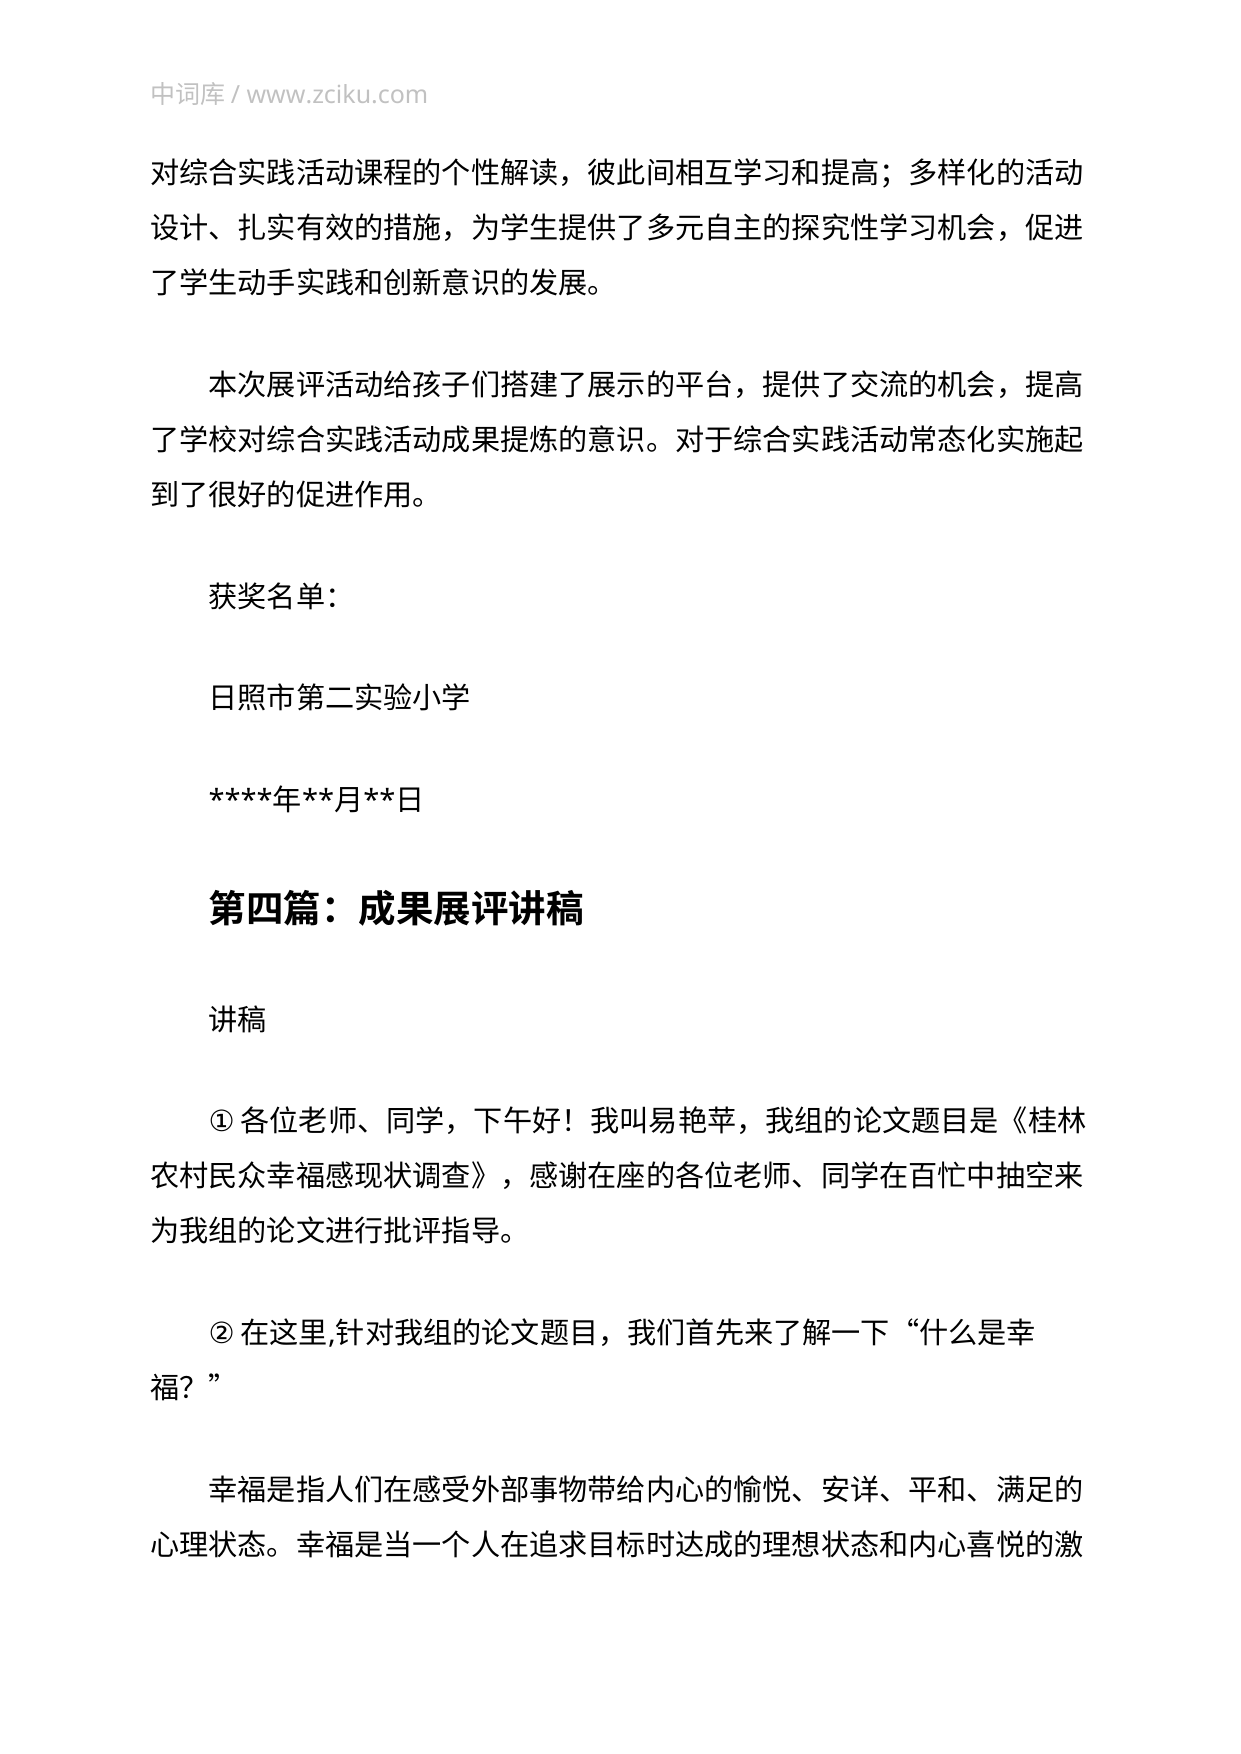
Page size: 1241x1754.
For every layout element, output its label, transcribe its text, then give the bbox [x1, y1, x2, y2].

text 本次展评活动给孩子们搭建了展示的平台，提供了交流的机会，提高了学校对综合实践活动成果提炼的意识。对于综合实践活动常态化实施起到了很好的促进作用。 [150, 362, 1090, 514]
text ****年**月**日 [150, 777, 1090, 819]
text 第四篇：成果展评讲稿 [150, 879, 1090, 933]
text 获奖名单： [150, 573, 1090, 615]
text 日照市第二实验小学 [150, 675, 1090, 717]
text ①各位老师、同学，下午好！我叫易艳苹，我组的论文题目是《桂林农村民众幸福感现状调查》，感谢在座的各位老师、同学在百忙中抽空来为我组的论文进行批评指导。 [150, 1098, 1090, 1250]
text ②在这里,针对我组的论文题目，我们首先来了解一下“什么是幸福？” [150, 1309, 1090, 1407]
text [150, 1466, 1090, 1563]
text 讲稿 [150, 996, 1090, 1038]
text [150, 150, 1090, 302]
